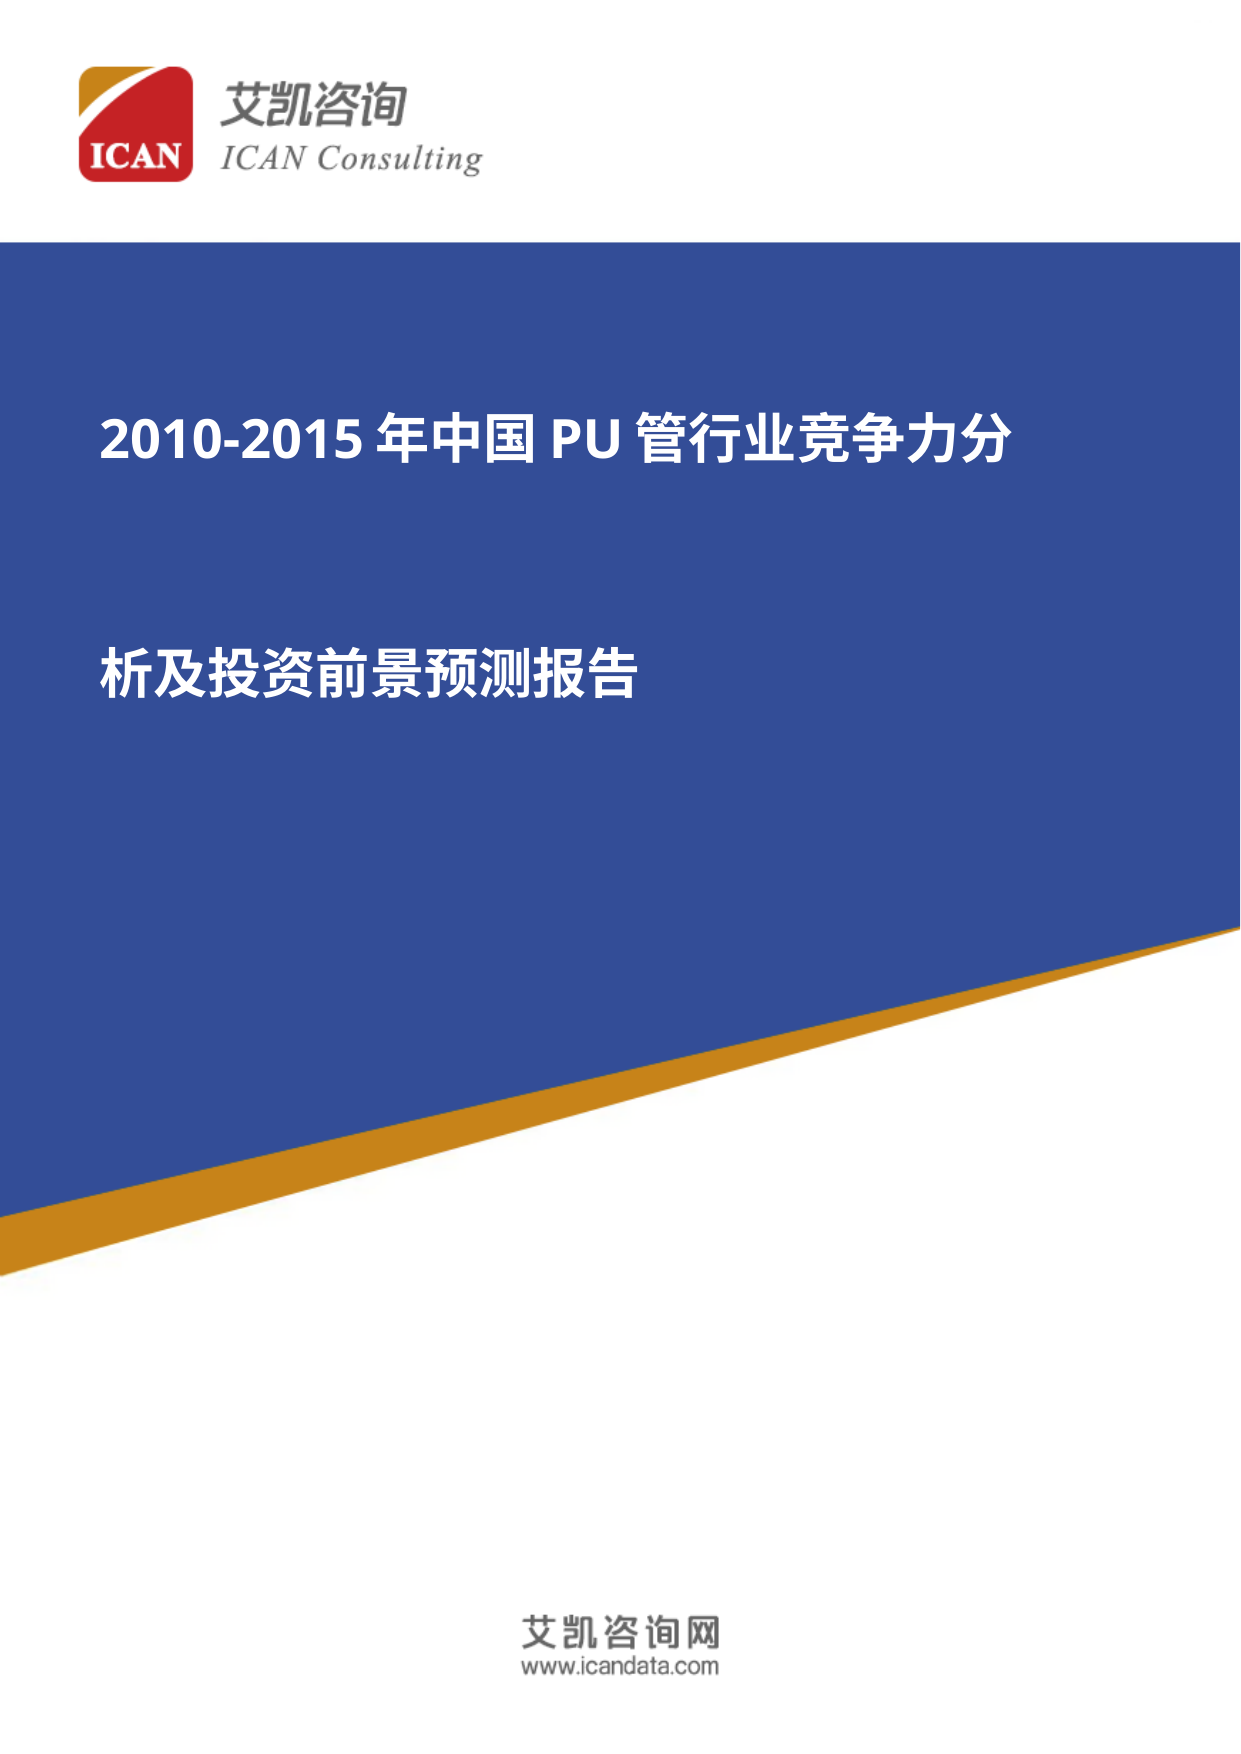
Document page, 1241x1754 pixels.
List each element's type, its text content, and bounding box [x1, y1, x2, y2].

subtitle 2010-2015年中国PU管行业竞争力分析及投资前景预测报告 [99, 386, 1053, 718]
picture [0, 5, 1241, 1754]
